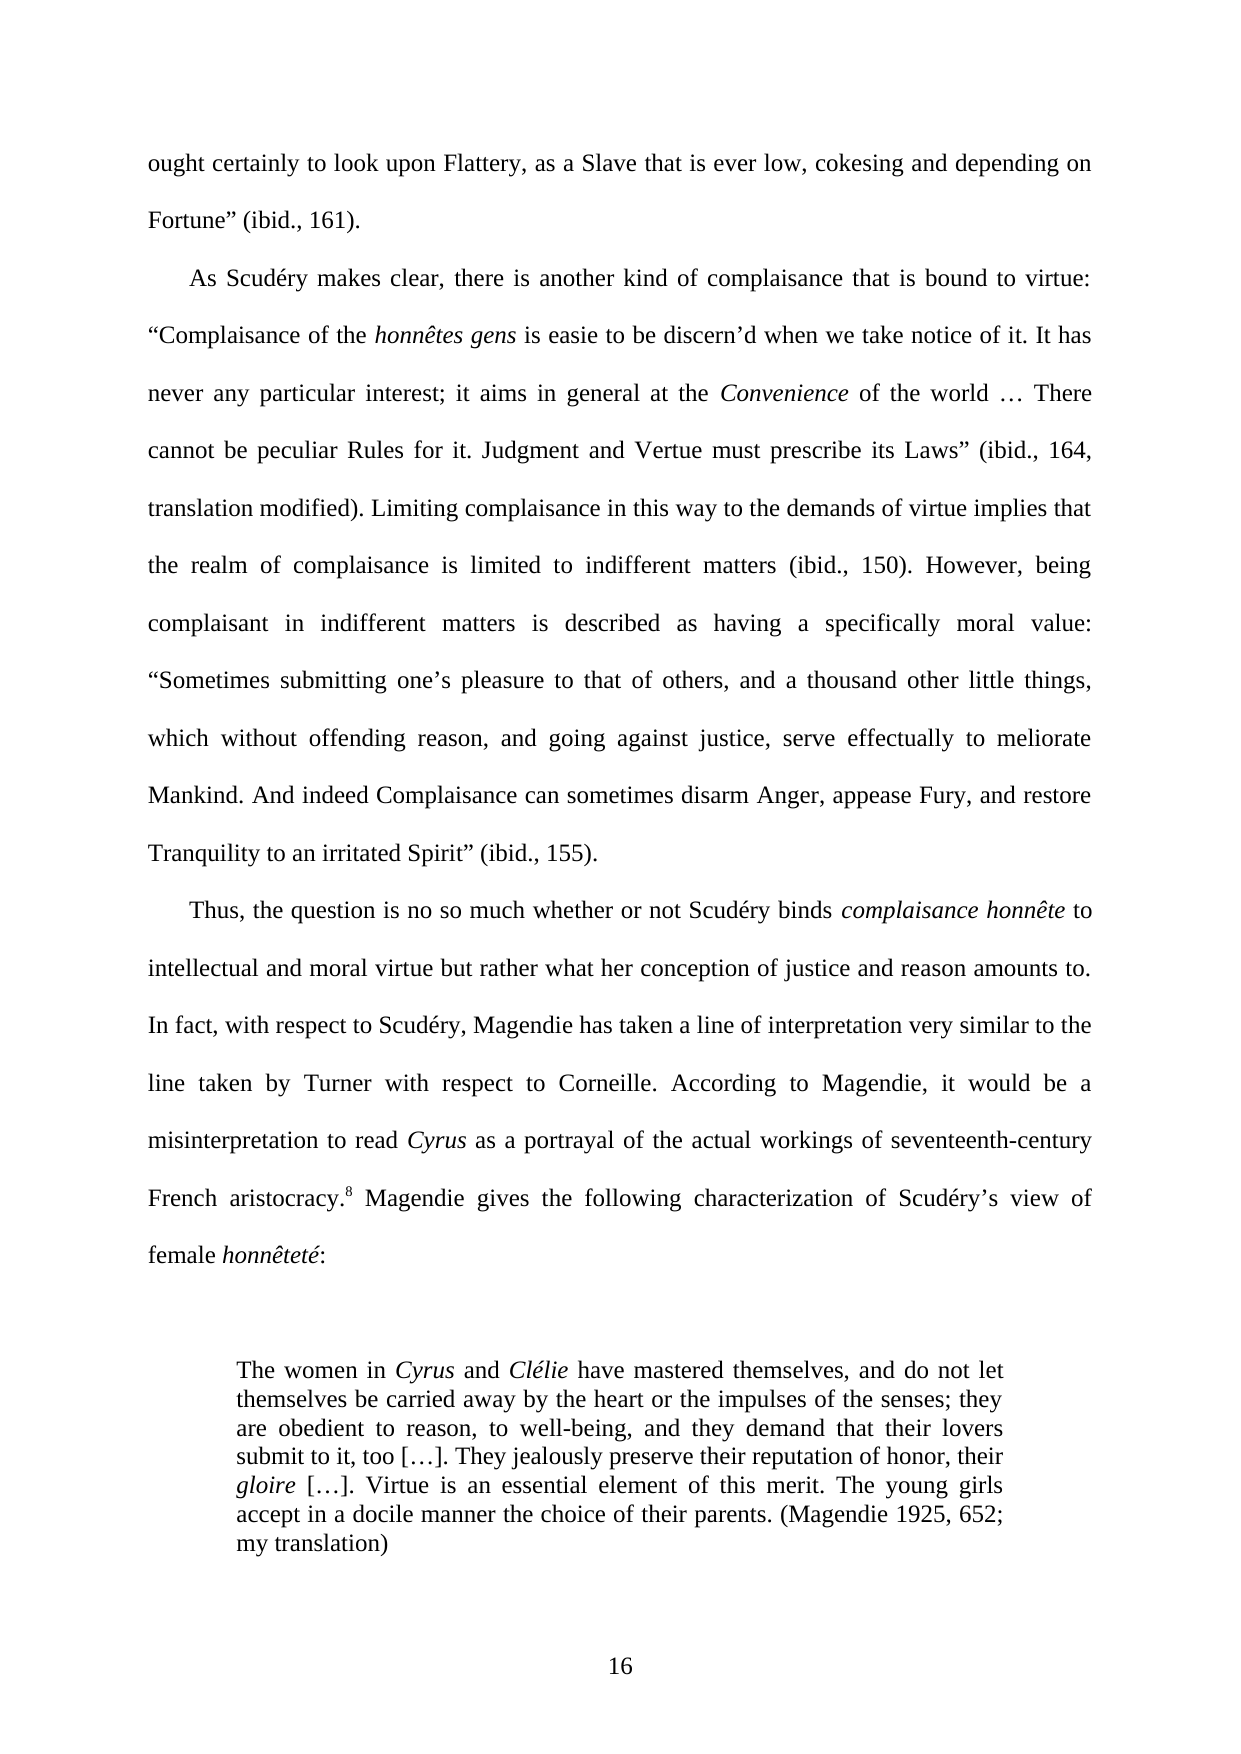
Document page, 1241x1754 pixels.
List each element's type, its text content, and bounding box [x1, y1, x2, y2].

text The women in Cyrus and Clélie have mastered themselves, and do not let themselves be carried away by the heart or the impulses of the senses; they are obedient to reason, to well-being, and they demand that their lovers submit to it, too […]. They jealously preserve their reputation of honor, their gloire […]. Virtue is an essential element of this merit. The young girls accept in a docile manner the choice of their parents. (Magendie 1925, 652; my translation) [236, 1355, 1004, 1556]
text As Scudéry makes clear, there is another kind of complaisance that is bound to virtue: “Complaisance of the honnêtes gens is easie to be discern’d when we take notice of it. It has never any particular interest; it aims in general at the Convenience of the world … There cannot be peculiar Rules for it. Judgment and Vertue must prescribe its Laws” (ibid., 164, translation modified). Limiting complaisance in this way to the demands of virtue implies that the realm of complaisance is limited to indifferent matters (ibid., 150). However, being complaisant in indifferent matters is described as having a specifically moral value: “Sometimes submitting one’s pleasure to that of others, and a thousand other little things, which without offending reason, and going against justice, serve effectually to meliorate Mankind. And indeed Complaisance can sometimes disarm Anger, appease Fury, and restore Tranquility to an irritated Spirit” (ibid., 155). [148, 263, 1093, 866]
text Thus, the question is no so much whether or not Scudéry binds complaisance honnête to intellectual and moral virtue but rather what her conception of justice and reason amounts to. In fact, with respect to Scudéry, Magendie has taken a line of interpretation very similar to the line taken by Turner with respect to Corneille. According to Magendie, it would be a misinterpretation to read Cyrus as a portrayal of the actual workings of seventeenth-century French aristocracy. Magendie gives the following characterization of Scudéry’s view of female honnêteté: [148, 895, 1093, 1269]
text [148, 148, 1093, 234]
